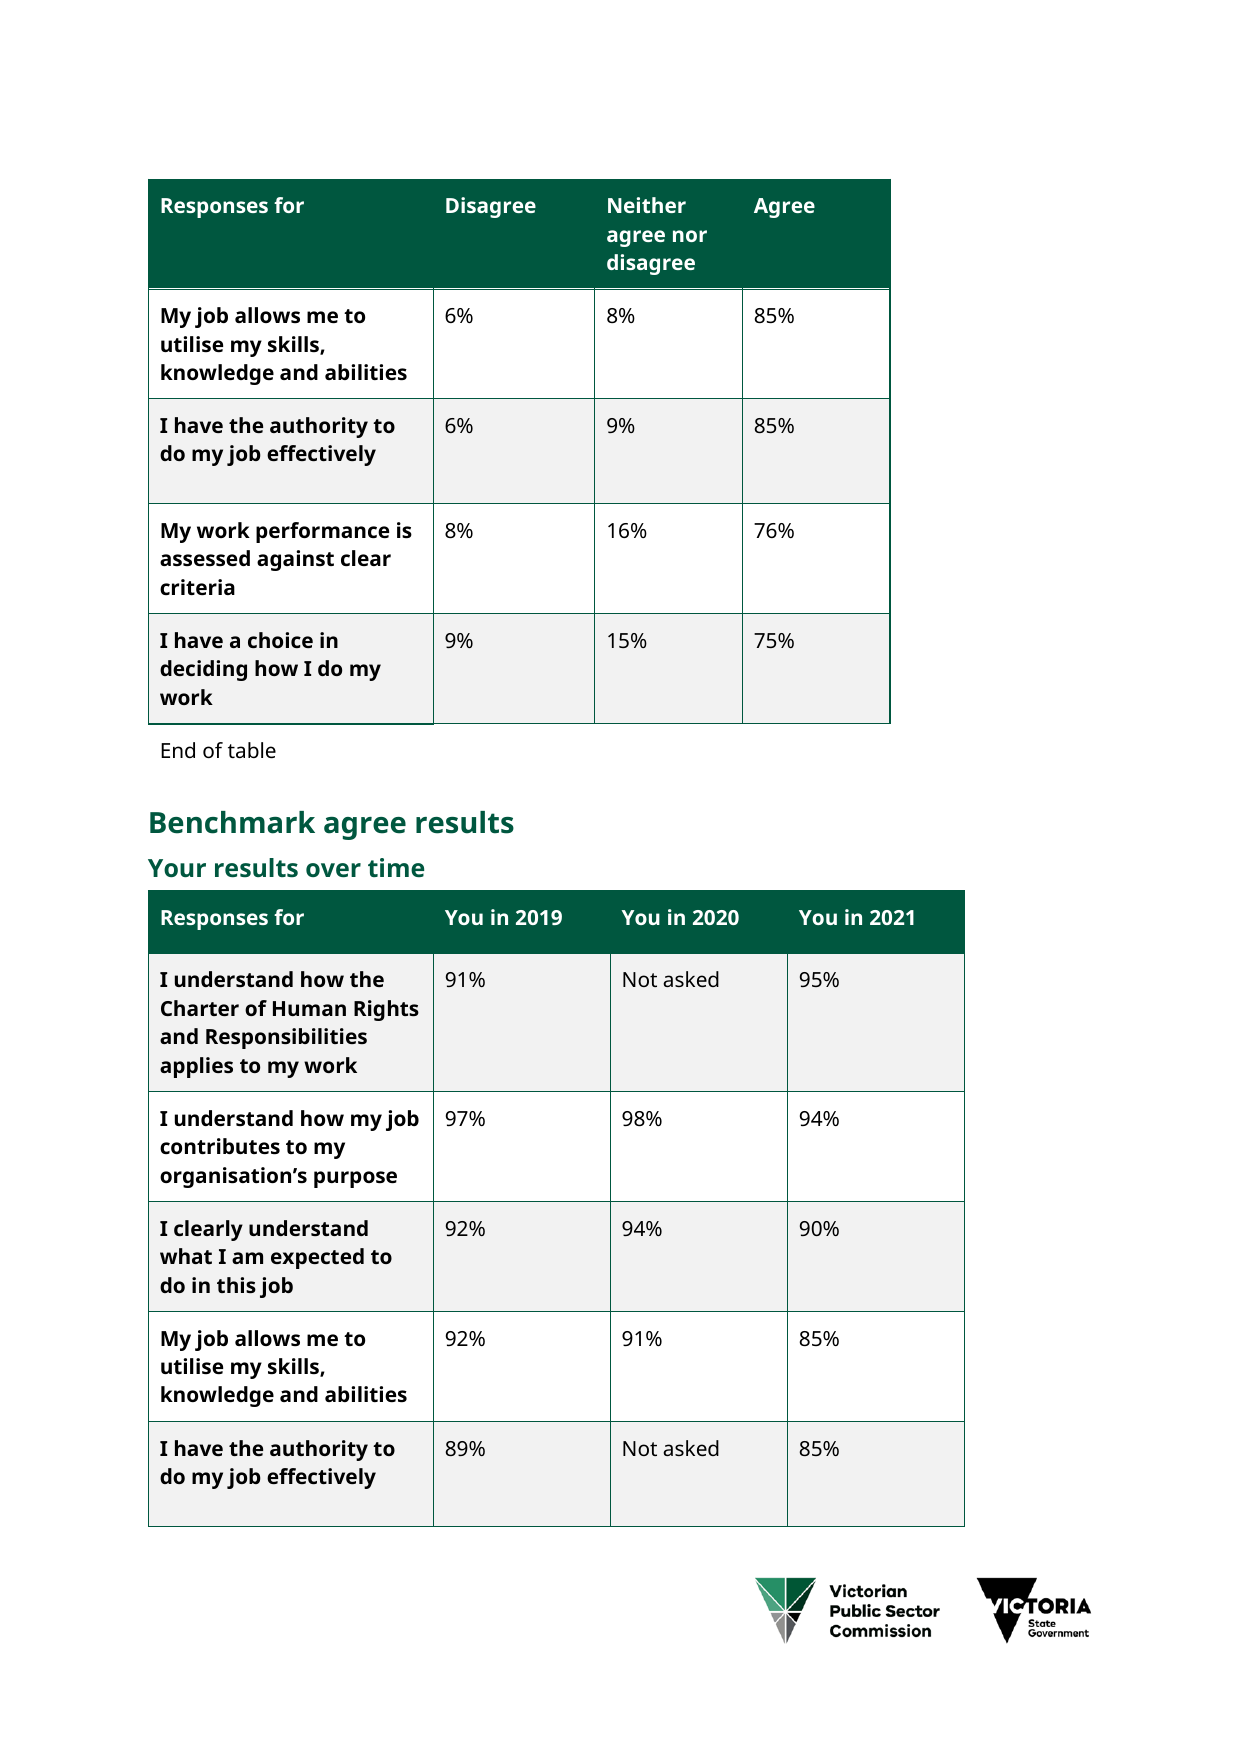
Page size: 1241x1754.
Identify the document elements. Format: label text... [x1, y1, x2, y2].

subtitle Your results over time [148, 851, 1092, 885]
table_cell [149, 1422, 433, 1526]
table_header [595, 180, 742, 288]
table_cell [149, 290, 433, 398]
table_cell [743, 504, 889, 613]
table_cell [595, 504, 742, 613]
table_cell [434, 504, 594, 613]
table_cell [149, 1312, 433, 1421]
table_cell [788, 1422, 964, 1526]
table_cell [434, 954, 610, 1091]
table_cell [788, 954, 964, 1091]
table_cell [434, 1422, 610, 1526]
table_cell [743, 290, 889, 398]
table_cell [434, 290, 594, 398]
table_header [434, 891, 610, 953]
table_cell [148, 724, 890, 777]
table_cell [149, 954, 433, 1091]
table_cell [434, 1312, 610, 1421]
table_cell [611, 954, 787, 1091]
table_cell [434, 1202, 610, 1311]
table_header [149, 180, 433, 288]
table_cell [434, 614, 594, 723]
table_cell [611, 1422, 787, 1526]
picture [754, 1577, 1093, 1645]
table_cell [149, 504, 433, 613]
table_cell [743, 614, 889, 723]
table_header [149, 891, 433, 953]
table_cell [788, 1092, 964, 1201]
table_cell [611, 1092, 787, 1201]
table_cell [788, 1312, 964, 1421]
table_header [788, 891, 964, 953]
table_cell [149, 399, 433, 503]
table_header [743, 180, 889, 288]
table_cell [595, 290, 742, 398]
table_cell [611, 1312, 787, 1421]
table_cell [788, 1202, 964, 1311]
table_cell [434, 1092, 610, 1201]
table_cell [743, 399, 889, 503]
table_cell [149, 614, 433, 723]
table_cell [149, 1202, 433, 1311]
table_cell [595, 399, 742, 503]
subtitle Benchmark agree results [148, 802, 1092, 842]
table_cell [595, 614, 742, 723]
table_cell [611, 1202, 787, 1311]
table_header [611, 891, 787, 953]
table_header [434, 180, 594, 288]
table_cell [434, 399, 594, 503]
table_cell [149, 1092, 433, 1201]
